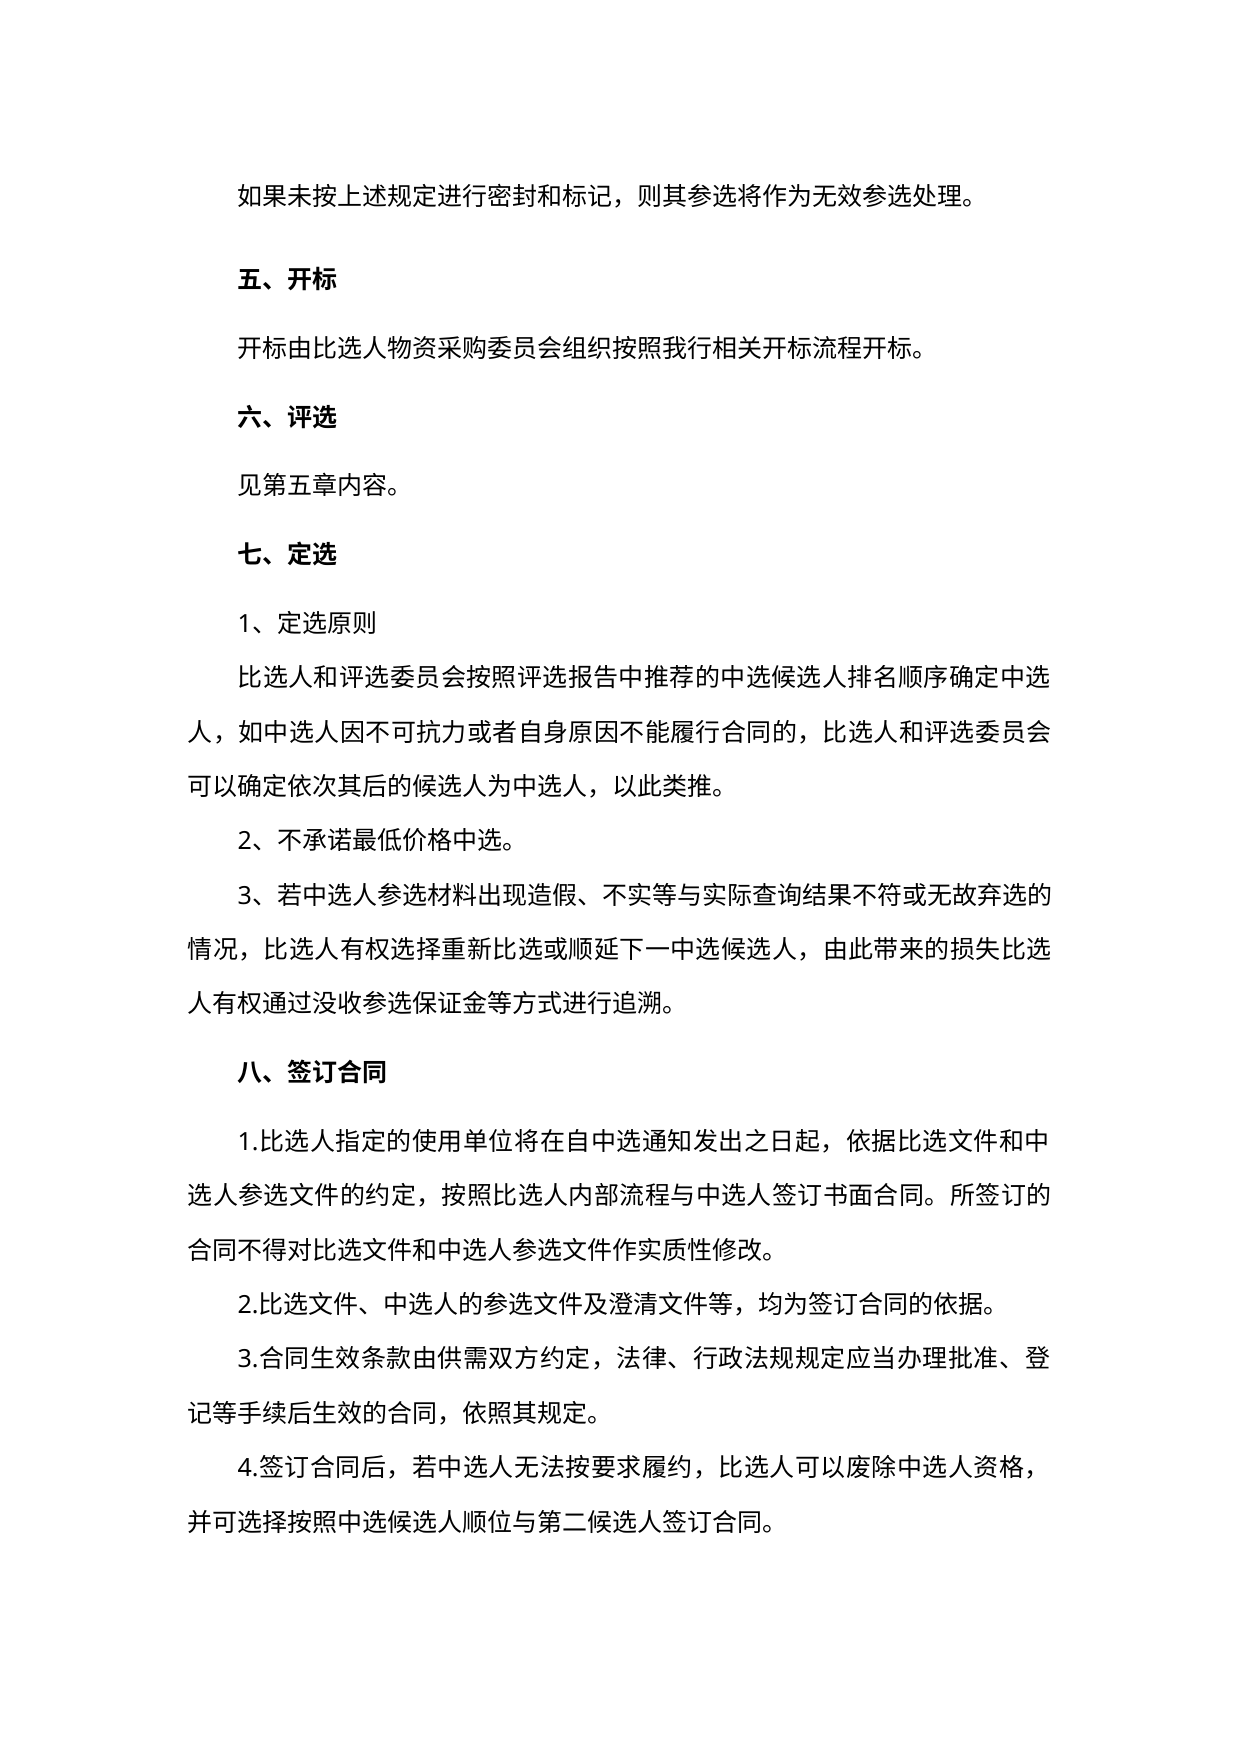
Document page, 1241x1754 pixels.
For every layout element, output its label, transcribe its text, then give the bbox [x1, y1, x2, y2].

text 1.比选人指定的使用单位将在自中选通知发出之日起，依据比选文件和中选人参选文件的约定，按照比选人内部流程与中选人签订书面合同。所签订的合同不得对比选文件和中选人参选文件作实质性修改。 [187, 1121, 1053, 1266]
text 开标由比选人物资采购委员会组织按照我行相关开标流程开标。 [187, 328, 1053, 364]
subtitle 六、评选 [187, 383, 1053, 448]
text 1、定选原则 [187, 603, 1053, 639]
subtitle 五、开标 [187, 245, 1053, 310]
subtitle 八、签订合同 [187, 1038, 1053, 1103]
text 比选人和评选委员会按照评选报告中推荐的中选候选人排名顺序确定中选人，如中选人因不可抗力或者自身原因不能履行合同的，比选人和评选委员会可以确定依次其后的候选人为中选人，以此类推。 [187, 658, 1053, 803]
text 3、若中选人参选材料出现造假、不实等与实际查询结果不符或无故弃选的情况，比选人有权选择重新比选或顺延下一中选候选人，由此带来的损失比选人有权通过没收参选保证金等方式进行追溯。 [187, 875, 1053, 1020]
text 2、不承诺最低价格中选。 [187, 821, 1053, 857]
subtitle 七、定选 [187, 520, 1053, 585]
text 3.合同生效条款由供需双方约定，法律、行政法规规定应当办理批准、登记等手续后生效的合同，依照其规定。 [187, 1339, 1053, 1429]
text 2.比选文件、中选人的参选文件及澄清文件等，均为签订合同的依据。 [187, 1284, 1053, 1321]
text 如果未按上述规定进行密封和标记，则其参选将作为无效参选处理。 [187, 162, 1053, 227]
text 见第五章内容。 [187, 466, 1053, 502]
text 4.签订合同后，若中选人无法按要求履约，比选人可以废除中选人资格，并可选择按照中选候选人顺位与第二候选人签订合同。 [187, 1448, 1053, 1538]
